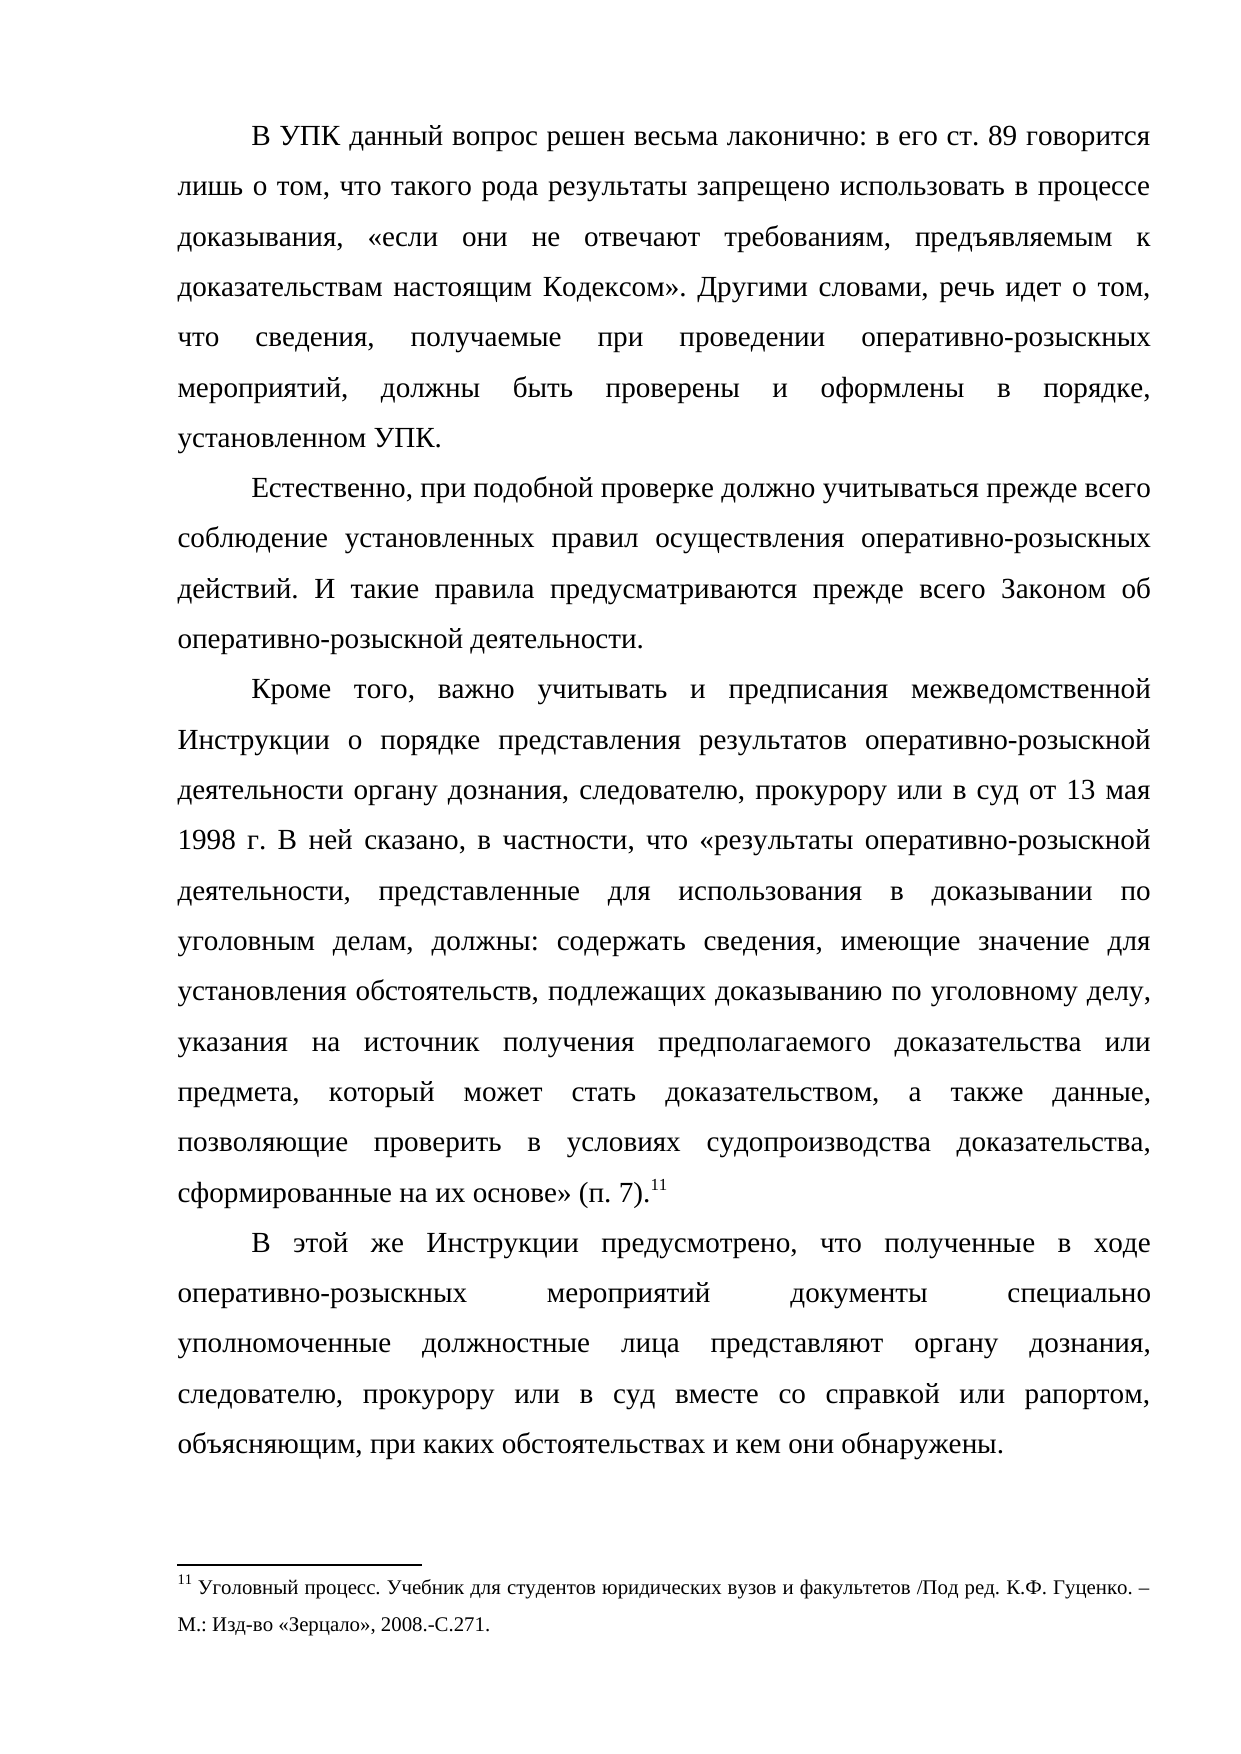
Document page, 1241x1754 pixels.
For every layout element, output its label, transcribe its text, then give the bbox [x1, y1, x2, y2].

text Естественно, при подобной проверке должно учитываться прежде всего соблюдение установленных правил осуществления оперативно-розыскных действий. И такие правила предусматриваются прежде всего Законом об оперативно-розыскной деятельности. [177, 470, 1152, 655]
text В этой же Инструкции предусмотрено, что полученные в ходе оперативно-розыскных мероприятий документы специально уполномоченные должностные лица представляют органу дознания, следователю, прокурору или в суд вместе со справкой или рапортом, объясняющим, при каких обстоятельствах и кем они обнаружены. [177, 1225, 1152, 1460]
text В УПК данный вопрос решен весьма лаконично: в его ст. 89 говорится лишь о том, что такого рода результаты запрещено использовать в процессе доказывания, «если они не отвечают требованиям, предъявляемым к доказательствам настоящим Кодексом». Другими словами, речь идет о том, что сведения, получаемые при проведении оперативно-розыскных мероприятий, должны быть проверены и оформлены в порядке, установленном УПК. [177, 118, 1152, 453]
text Кроме того, важно учитывать и предписания межведомственной Инструкции о порядке представления результатов оперативно-розыскной деятельности органу дознания, следователю, прокурору или в суд от 13 мая . В ней сказано, в частности, что «результаты оперативно-розыскной деятельности, представленные для использования в доказывании по уголовным делам, должны: содержать сведения, имеющие значение для установления обстоятельств, подлежащих доказыванию по уголовному делу, указания на источник получения предполагаемого доказательства или предмета, который может стать доказательством, а также данные, позволяющие проверить в условиях судопроизводства доказательства, сформированные на их основе» (п. 7). [177, 672, 1152, 1208]
